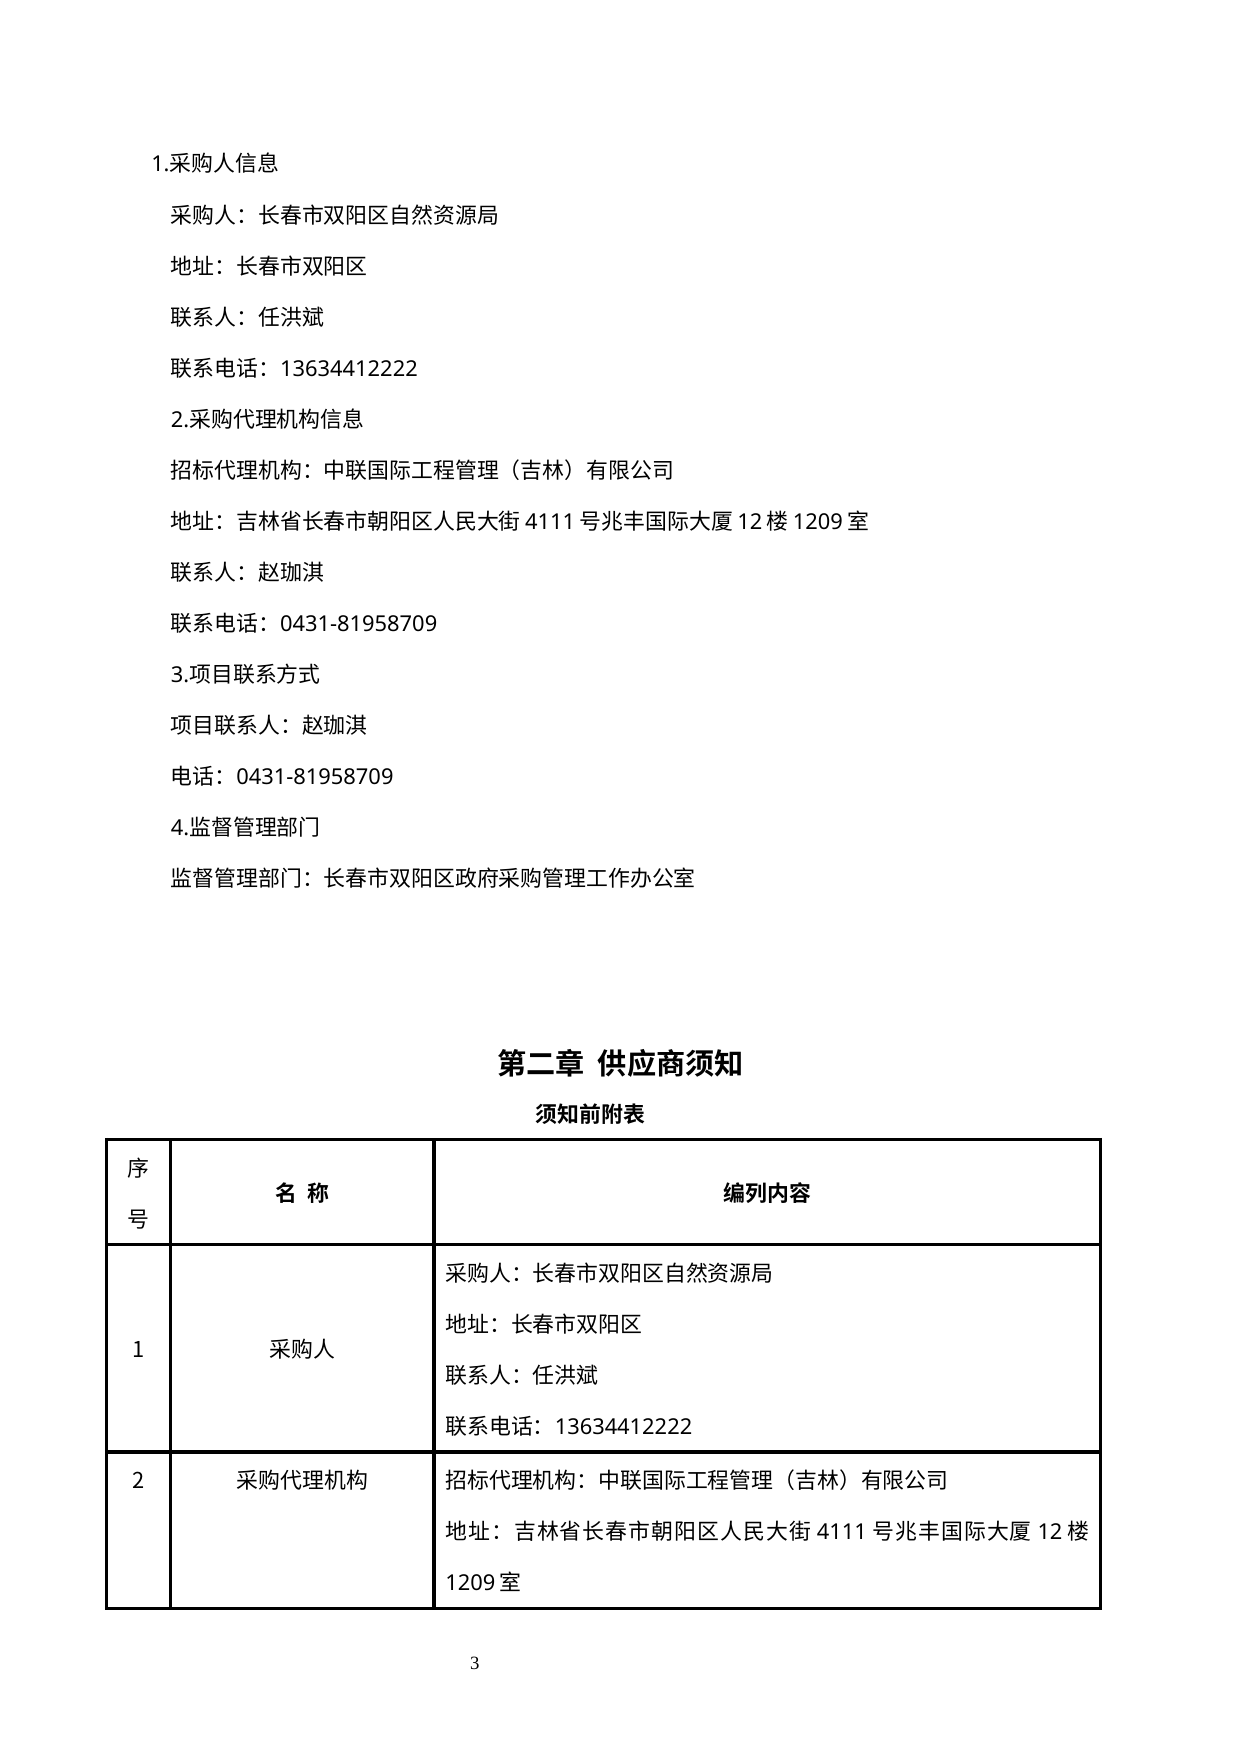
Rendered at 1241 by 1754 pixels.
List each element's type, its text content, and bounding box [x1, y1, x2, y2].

table_cell 采购代理机构 [172, 1454, 432, 1607]
text 3.项目联系方式 [118, 647, 1122, 698]
table_header 序号 [108, 1141, 169, 1243]
table_cell 采购人：长春市双阳区自然资源局 地址：长春市双阳区 联系人：任洪斌 联系电话：13634412222 [436, 1246, 1099, 1450]
text 地址：长春市双阳区 [118, 239, 1122, 290]
text 联系电话：13634412222 [118, 341, 1122, 392]
table_cell 采购人 [172, 1246, 432, 1450]
text 须知前附表 [118, 1087, 1122, 1138]
table_header 编列内容 [436, 1141, 1099, 1243]
text 联系电话：0431-81958709 [118, 596, 1122, 647]
table_cell 2 [108, 1454, 169, 1607]
text 采购人：长春市双阳区自然资源局 [118, 188, 1122, 239]
text 地址：吉林省长春市朝阳区人民大街4111号兆丰国际大厦12楼1209室 [118, 494, 1122, 545]
table_cell 1 [108, 1246, 169, 1450]
text 4.监督管理部门 [118, 800, 1122, 851]
subtitle 供应商须知 [118, 1036, 1122, 1087]
text 电话：0431-81958709 [118, 749, 1122, 800]
text 1.采购人信息 [118, 137, 1122, 188]
text 2.采购代理机构信息 [118, 392, 1122, 443]
text 项目联系人：赵珈淇 [118, 698, 1122, 749]
text 联系人：赵珈淇 [118, 545, 1122, 596]
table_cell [436, 1454, 1099, 1607]
text 联系人：任洪斌 [118, 290, 1122, 341]
text 招标代理机构：中联国际工程管理（吉林）有限公司 [118, 443, 1122, 494]
table_header 名 称 [172, 1141, 432, 1243]
text 监督管理部门：长春市双阳区政府采购管理工作办公室 [118, 851, 1122, 902]
